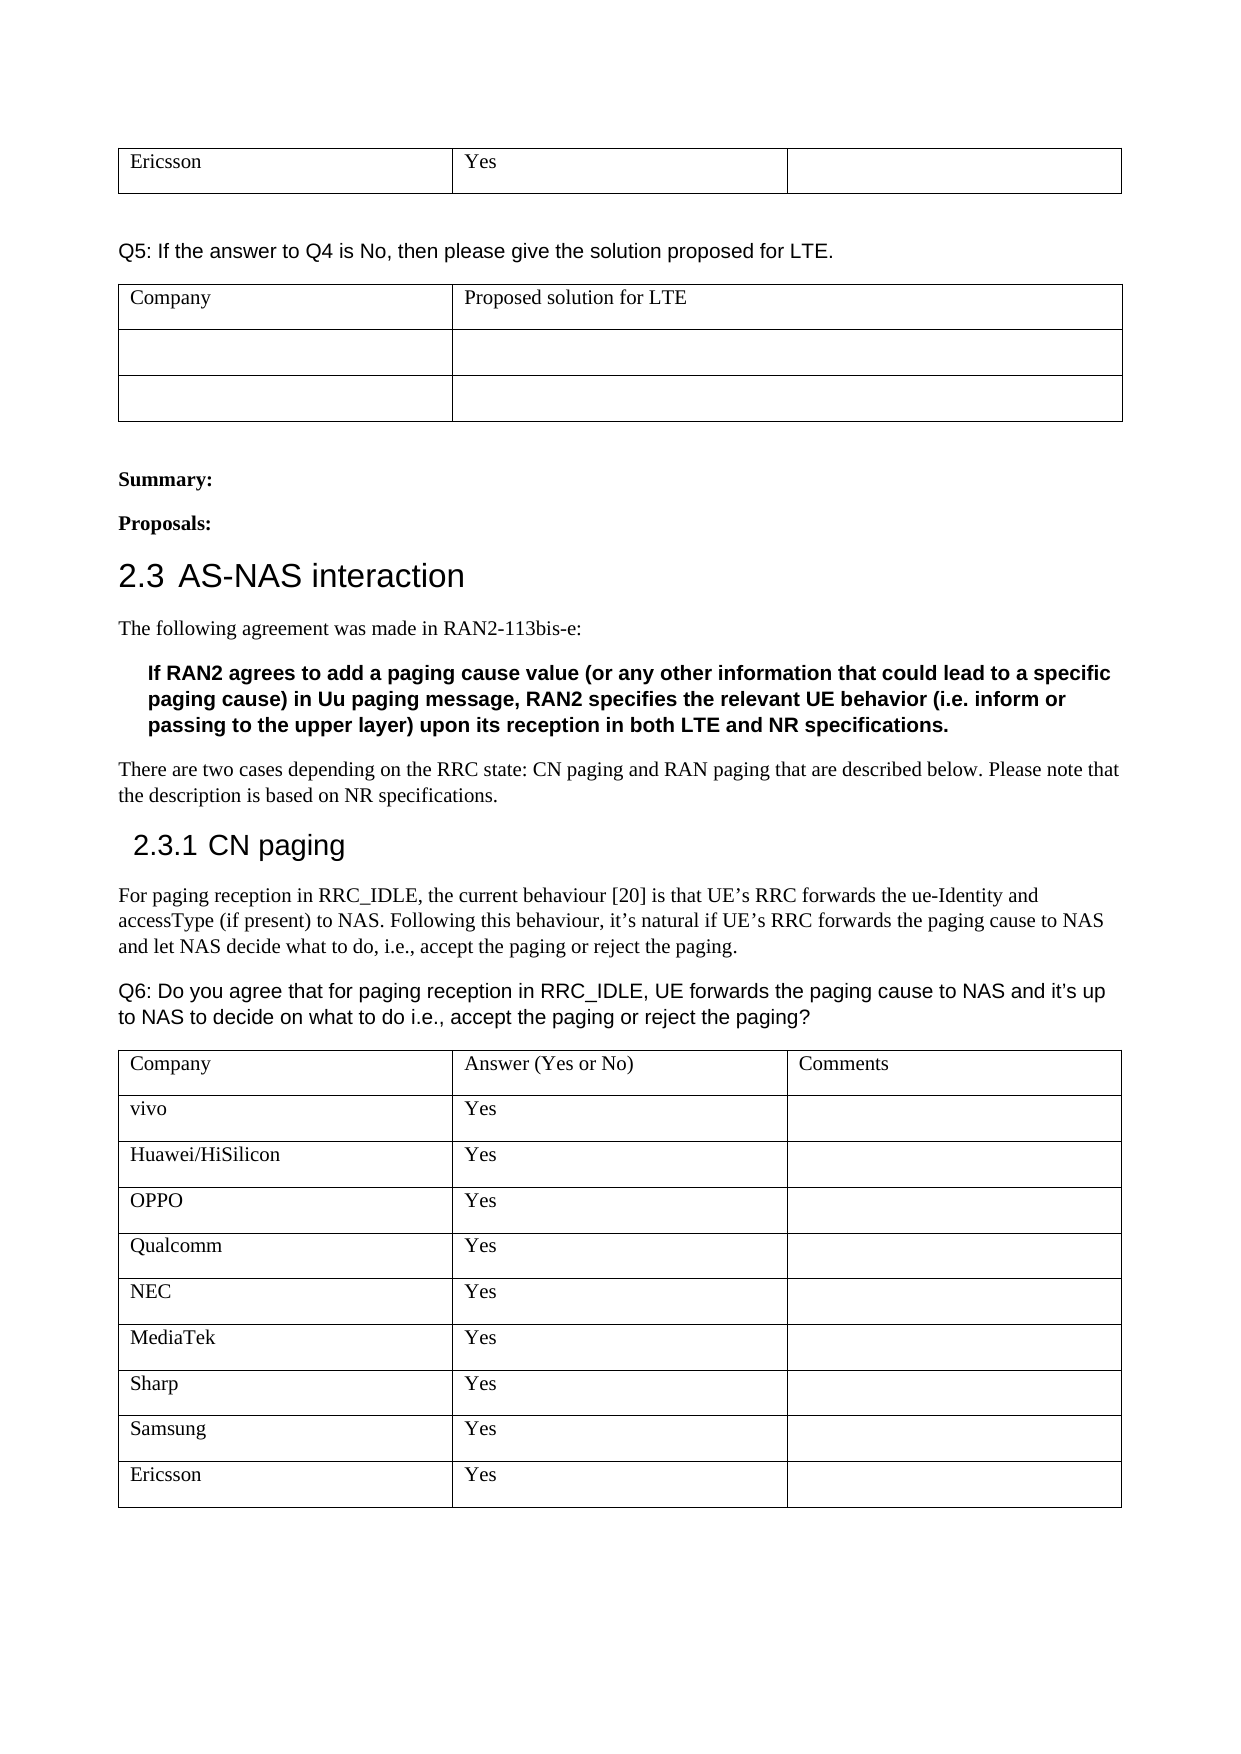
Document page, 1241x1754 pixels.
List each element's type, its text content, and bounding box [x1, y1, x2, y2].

table_cell Yes [453, 1142, 787, 1187]
table_cell Yes [453, 149, 787, 193]
text Summary: [118, 466, 1122, 491]
table_cell OPPO [119, 1188, 452, 1232]
table_cell Huawei/HiSilicon [119, 1142, 452, 1187]
table_cell [788, 1142, 1121, 1187]
text For paging reception in RRC_IDLE, the current behaviour [20] is that UE’s RRC forwards the ue-Identity and accessType (if present) to NAS. Following this behaviour, it’s natural if UE’s RRC forwards the paging cause to NAS and let NAS decide what to do, i.e., accept the paging or reject the paging. [118, 882, 1122, 958]
text The following agreement was made in RAN2-113bis-e: [118, 616, 1122, 640]
table_cell Yes [453, 1462, 787, 1507]
table_cell [453, 376, 1122, 421]
table_cell [788, 1234, 1121, 1278]
subtitle CN paging [133, 828, 1122, 861]
table_header Proposed solution for LTE [453, 285, 1122, 329]
table_cell Qualcomm [119, 1234, 452, 1278]
table_cell [788, 149, 1121, 193]
table_cell [788, 1188, 1121, 1232]
table_cell Yes [453, 1188, 787, 1232]
table_cell [788, 1371, 1121, 1415]
table_cell Yes [453, 1325, 787, 1369]
table_header Company [119, 1051, 452, 1095]
table_cell [788, 1416, 1121, 1461]
subtitle AS-NAS interaction [118, 556, 1122, 594]
table_cell Samsung [119, 1416, 452, 1461]
table_cell [453, 330, 1122, 375]
table_header Company [119, 285, 452, 329]
table_header Comments [788, 1051, 1121, 1095]
table_cell Ericsson [119, 149, 452, 193]
table_cell Ericsson [119, 1462, 452, 1507]
table_cell [788, 1279, 1121, 1324]
table_cell Yes [453, 1096, 787, 1141]
table_cell Yes [453, 1371, 787, 1415]
table_cell MediaTek [119, 1325, 452, 1369]
table_cell [788, 1462, 1121, 1507]
table_cell [788, 1096, 1121, 1141]
table_cell NEC [119, 1279, 452, 1324]
table_cell Yes [453, 1279, 787, 1324]
table_cell vivo [119, 1096, 452, 1141]
table_cell [119, 330, 452, 375]
table_cell Yes [453, 1234, 787, 1278]
table_cell Yes [453, 1416, 787, 1461]
table_header Answer (Yes or No) [453, 1051, 787, 1095]
text There are two cases depending on the RRC state: CN paging and RAN paging that are described below. Please note that the description is based on NR specifications. [118, 757, 1122, 807]
table_cell [788, 1325, 1121, 1369]
table_cell [119, 376, 452, 421]
text If RAN2 agrees to add a paging cause value (or any other information that could lead to a specific paging cause) in Uu paging message, RAN2 specifies the relevant UE behavior (i.e. inform or passing to the upper layer) upon its reception in both LTE and NR specifications. [148, 661, 1122, 736]
text Proposals: [118, 511, 1122, 535]
subtitle Q6: Do you agree that for paging reception in RRC_IDLE, UE forwards the paging cause to NAS and it’s up to NAS to decide on what to do i.e., accept the paging or reject the paging? [118, 979, 1122, 1029]
table_cell Sharp [119, 1371, 452, 1415]
subtitle Q5: If the answer to Q4 is No, then please give the solution proposed for LTE. [118, 239, 1122, 263]
